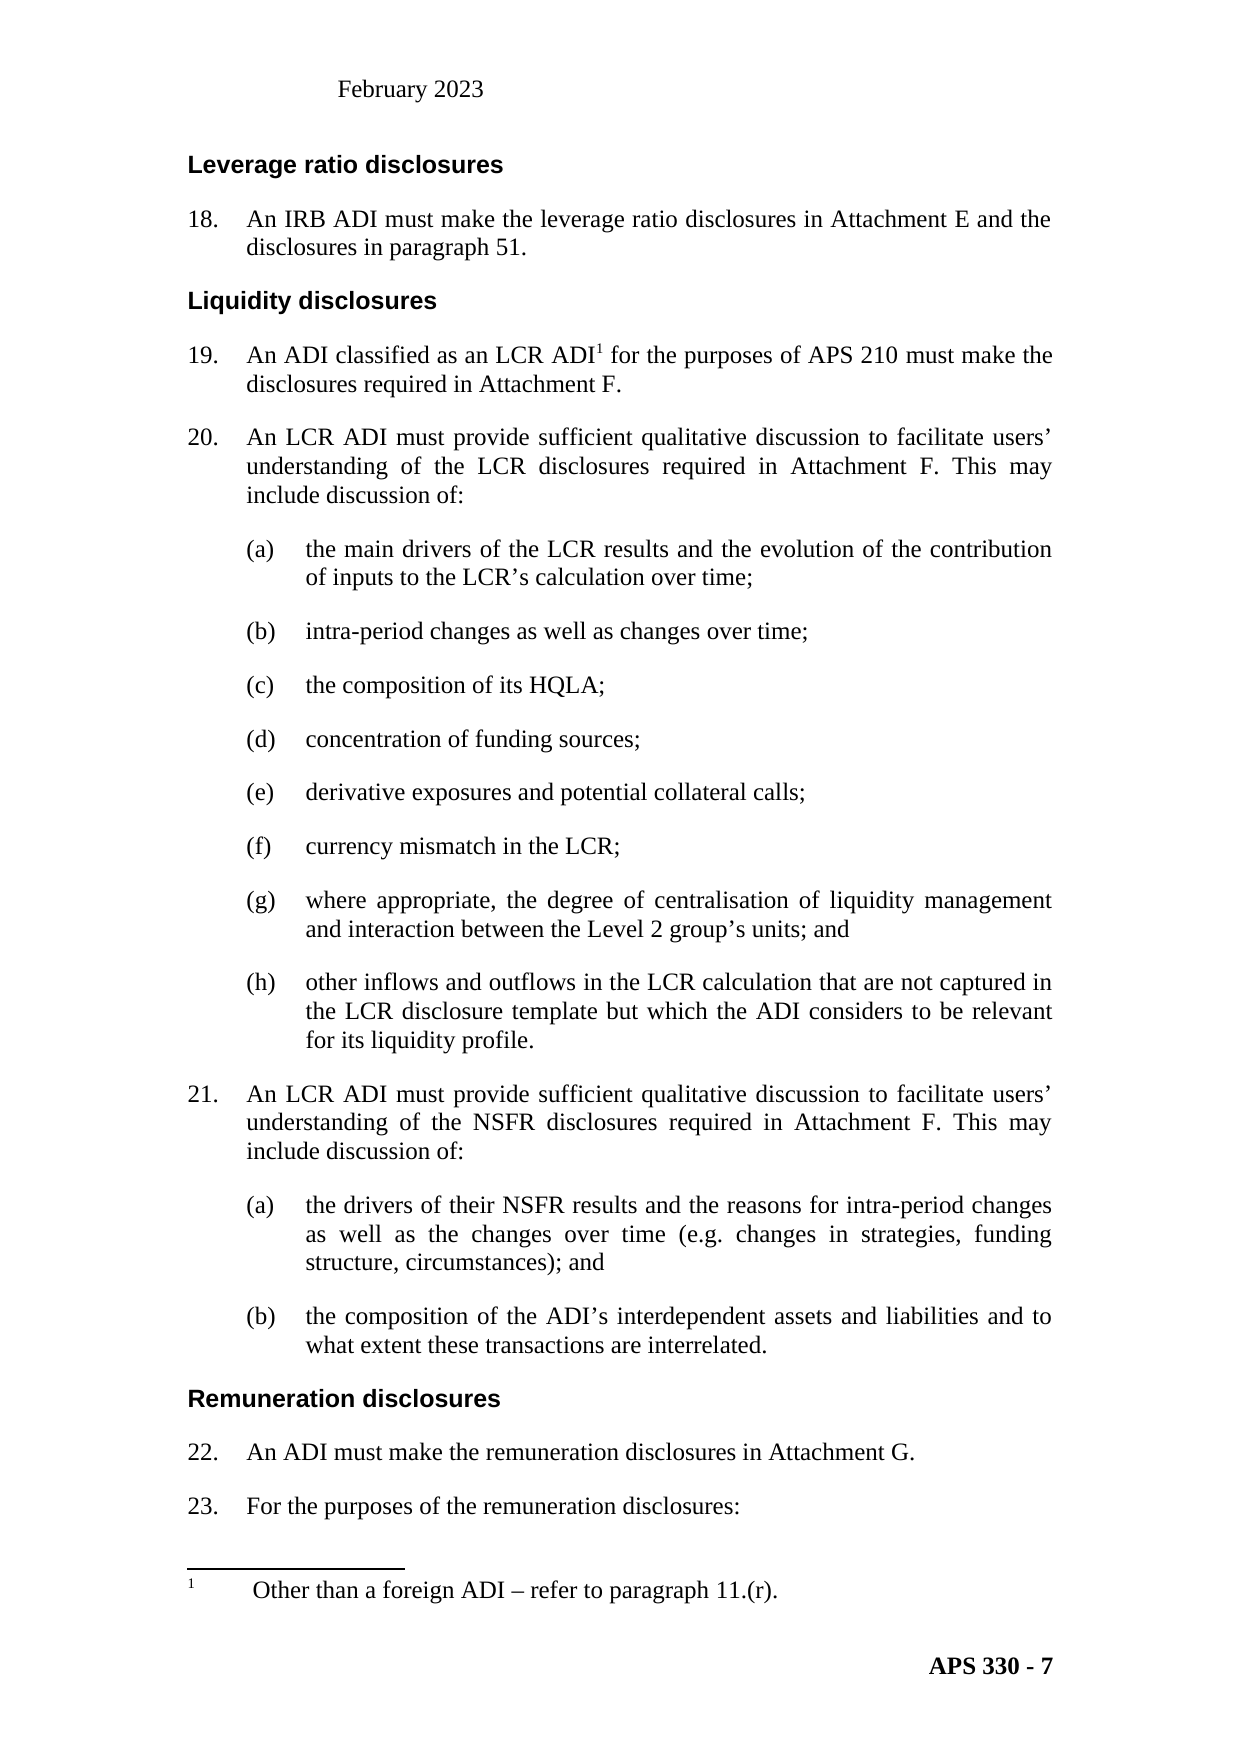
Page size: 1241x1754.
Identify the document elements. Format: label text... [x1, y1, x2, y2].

list concentration of funding sources; [246, 724, 1053, 752]
list other inflows and outflows in the LCR calculation that are not captured in the LCR disclosure template but which the ADI considers to be relevant for its liquidity profile. [246, 967, 1053, 1054]
text An ADI classified as an LCR ADI for the purposes of APS 210 must make the disclosures required in Attachment F. [187, 340, 1053, 397]
list derivative exposures and potential collateral calls; [246, 777, 1053, 806]
list the composition of its HQLA; [246, 670, 1053, 699]
list where appropriate, the degree of centralisation of liquidity management and interaction between the Level 2 group’s units; and [246, 885, 1053, 942]
list the drivers of their NSFR results and the reasons for intra-period changes as well as the changes over time (e.g. changes in strategies, funding structure, circumstances); and [246, 1190, 1053, 1276]
list the main drivers of the LCR results and the evolution of the contribution of inputs to the LCR’s calculation over time; [246, 534, 1053, 591]
list intra-period changes as well as changes over time; [246, 616, 1053, 645]
text An ADI must make the remuneration disclosures in Attachment G. [187, 1437, 1053, 1466]
text An LCR ADI must provide sufficient qualitative discussion to facilitate users’ understanding of the NSFR disclosures required in Attachment F. This may include discussion of: [187, 1079, 1053, 1165]
list the composition of the ADI’s interdependent assets and liabilities and to what extent these transactions are interrelated. [246, 1301, 1053, 1359]
subtitle Remuneration disclosures [187, 1384, 1053, 1412]
text For the purposes of the remuneration disclosures: [187, 1491, 1053, 1520]
list currency mismatch in the LCR; [246, 831, 1053, 860]
subtitle Leverage ratio disclosures [187, 150, 1053, 179]
text An LCR ADI must provide sufficient qualitative discussion to facilitate users’ understanding of the LCR disclosures required in Attachment F. This may include discussion of: [187, 422, 1053, 509]
text An IRB ADI must make the leverage ratio disclosures in Attachment E and the disclosures in paragraph 51. [187, 204, 1053, 261]
subtitle Liquidity disclosures [187, 286, 1053, 315]
